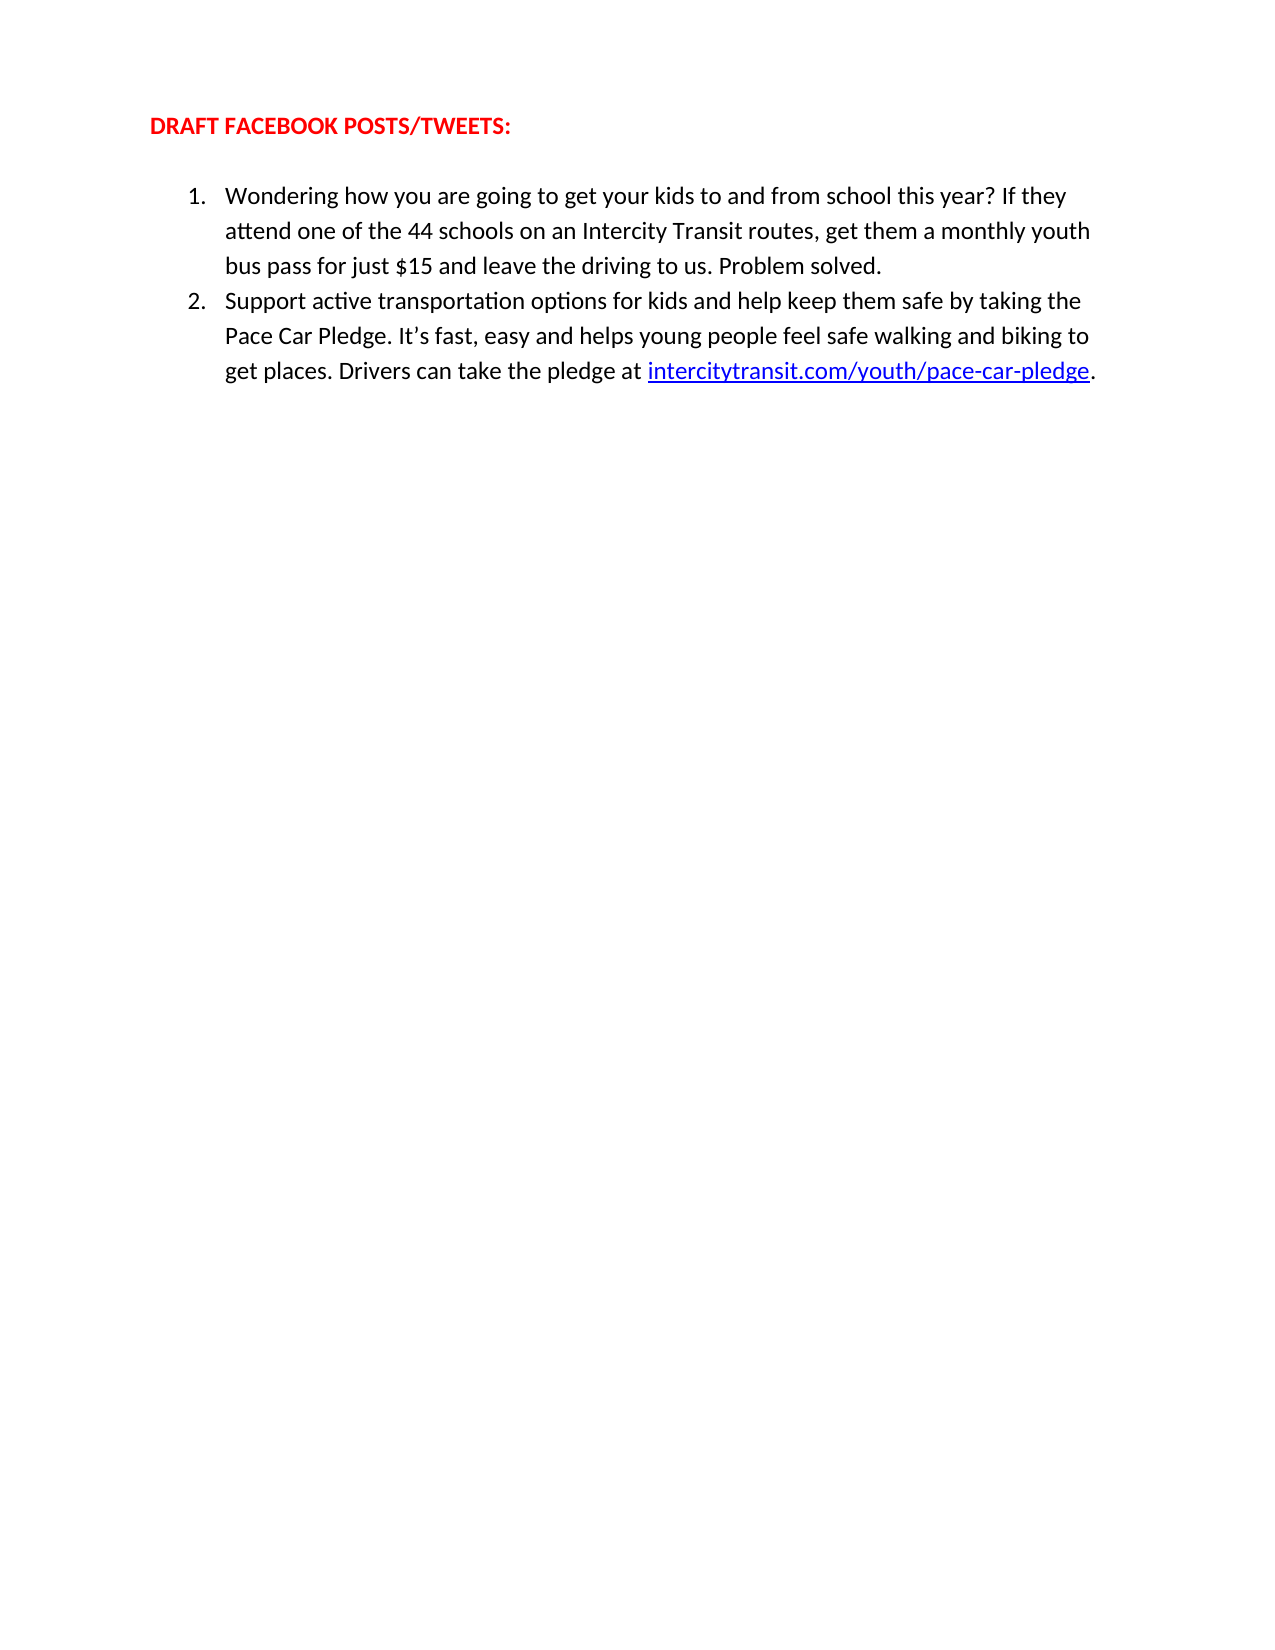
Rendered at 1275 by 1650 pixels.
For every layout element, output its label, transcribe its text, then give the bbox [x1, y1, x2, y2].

list Support active transportation options for kids and help keep them safe by taking the Pace Car Pledge. It’s fast, easy and helps young people feel safe walking and biking to get places. Drivers can take the pledge at intercitytransit.com/youth/pace-car-pledge. [187, 285, 1125, 386]
text DRAFT FACEBOOK POSTS/TWEETS: [150, 110, 1125, 141]
list Wondering how you are going to get your kids to and from school this year? If they attend one of the 44 schools on an Intercity Transit routes, get them a monthly youth bus pass for just $15 and leave the driving to us. Problem solved. [187, 180, 1125, 281]
